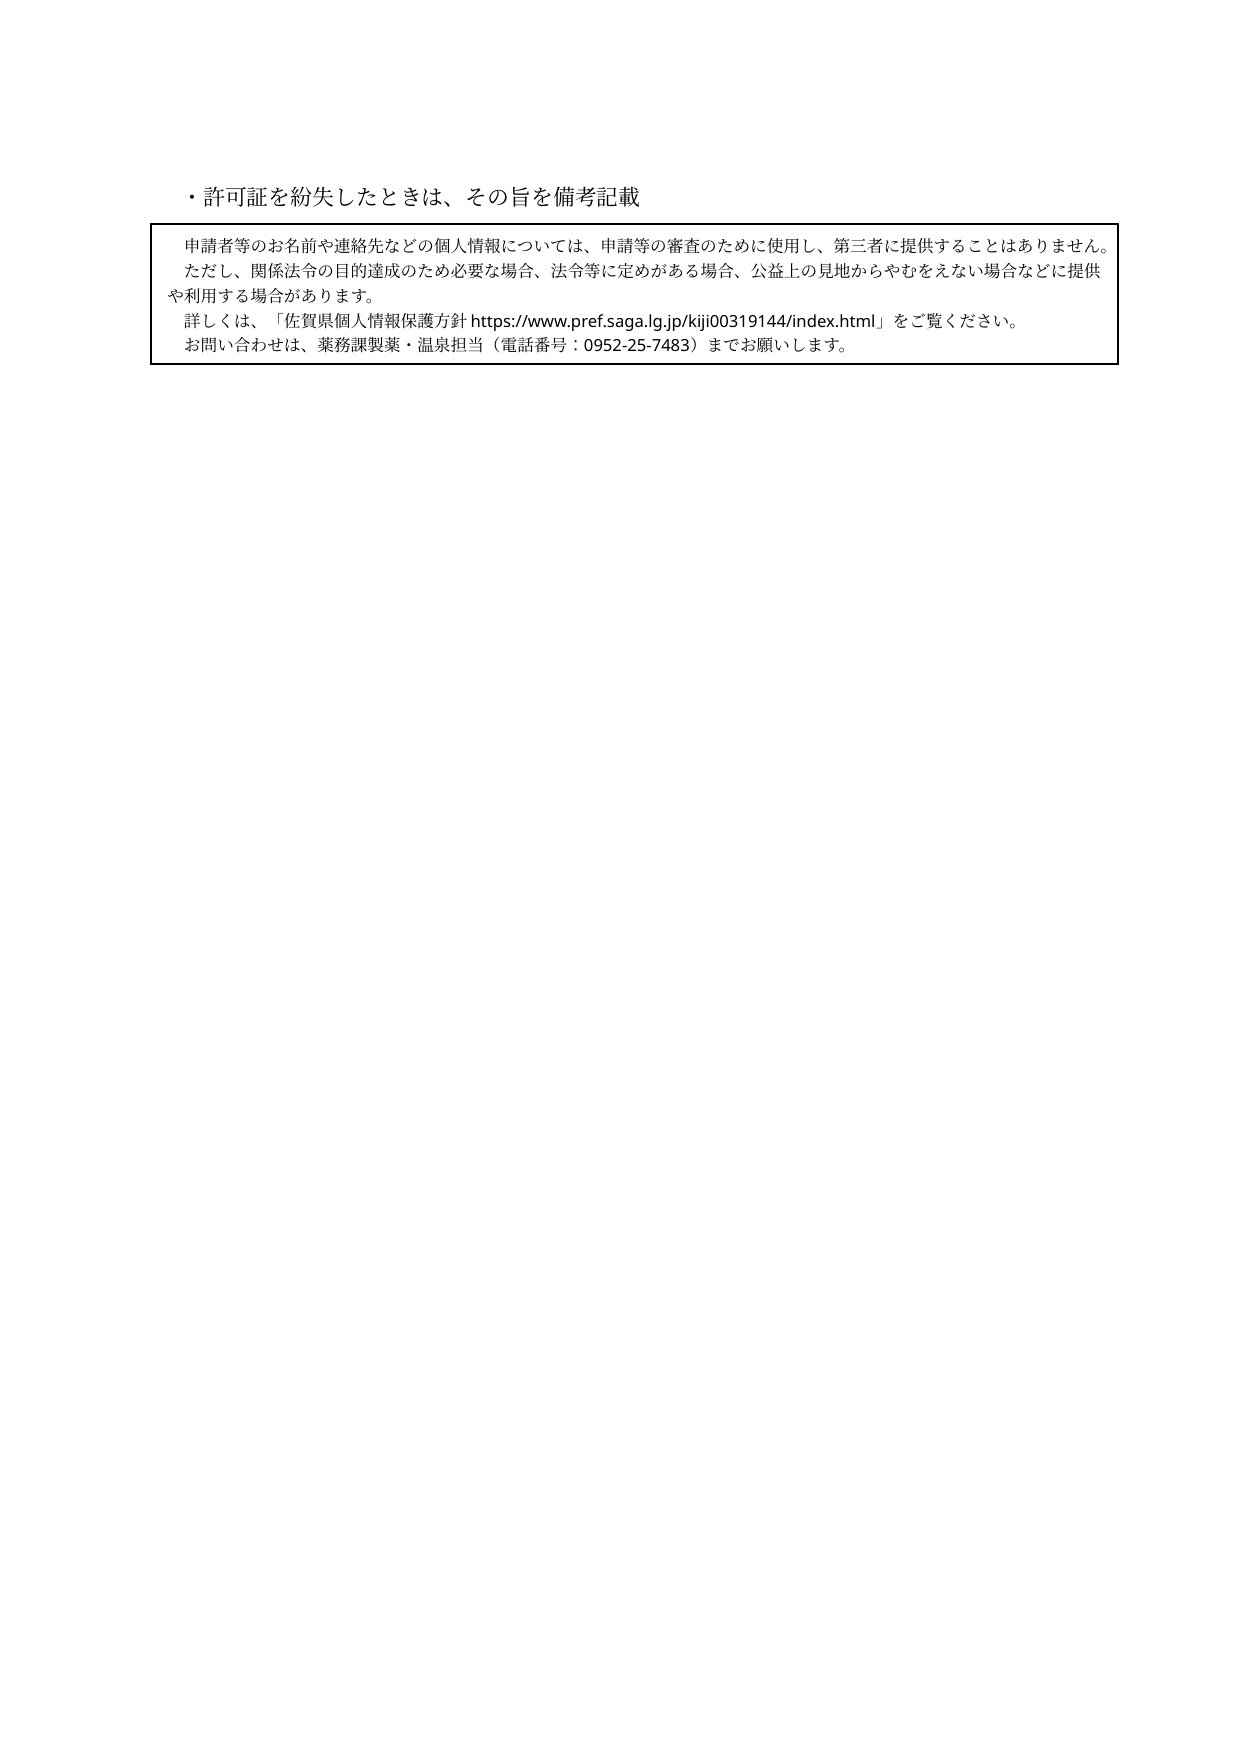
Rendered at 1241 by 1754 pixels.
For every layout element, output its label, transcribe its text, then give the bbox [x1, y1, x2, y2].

text ・許可証を紛失したときは、その旨を備考記載 [148, 177, 1122, 214]
